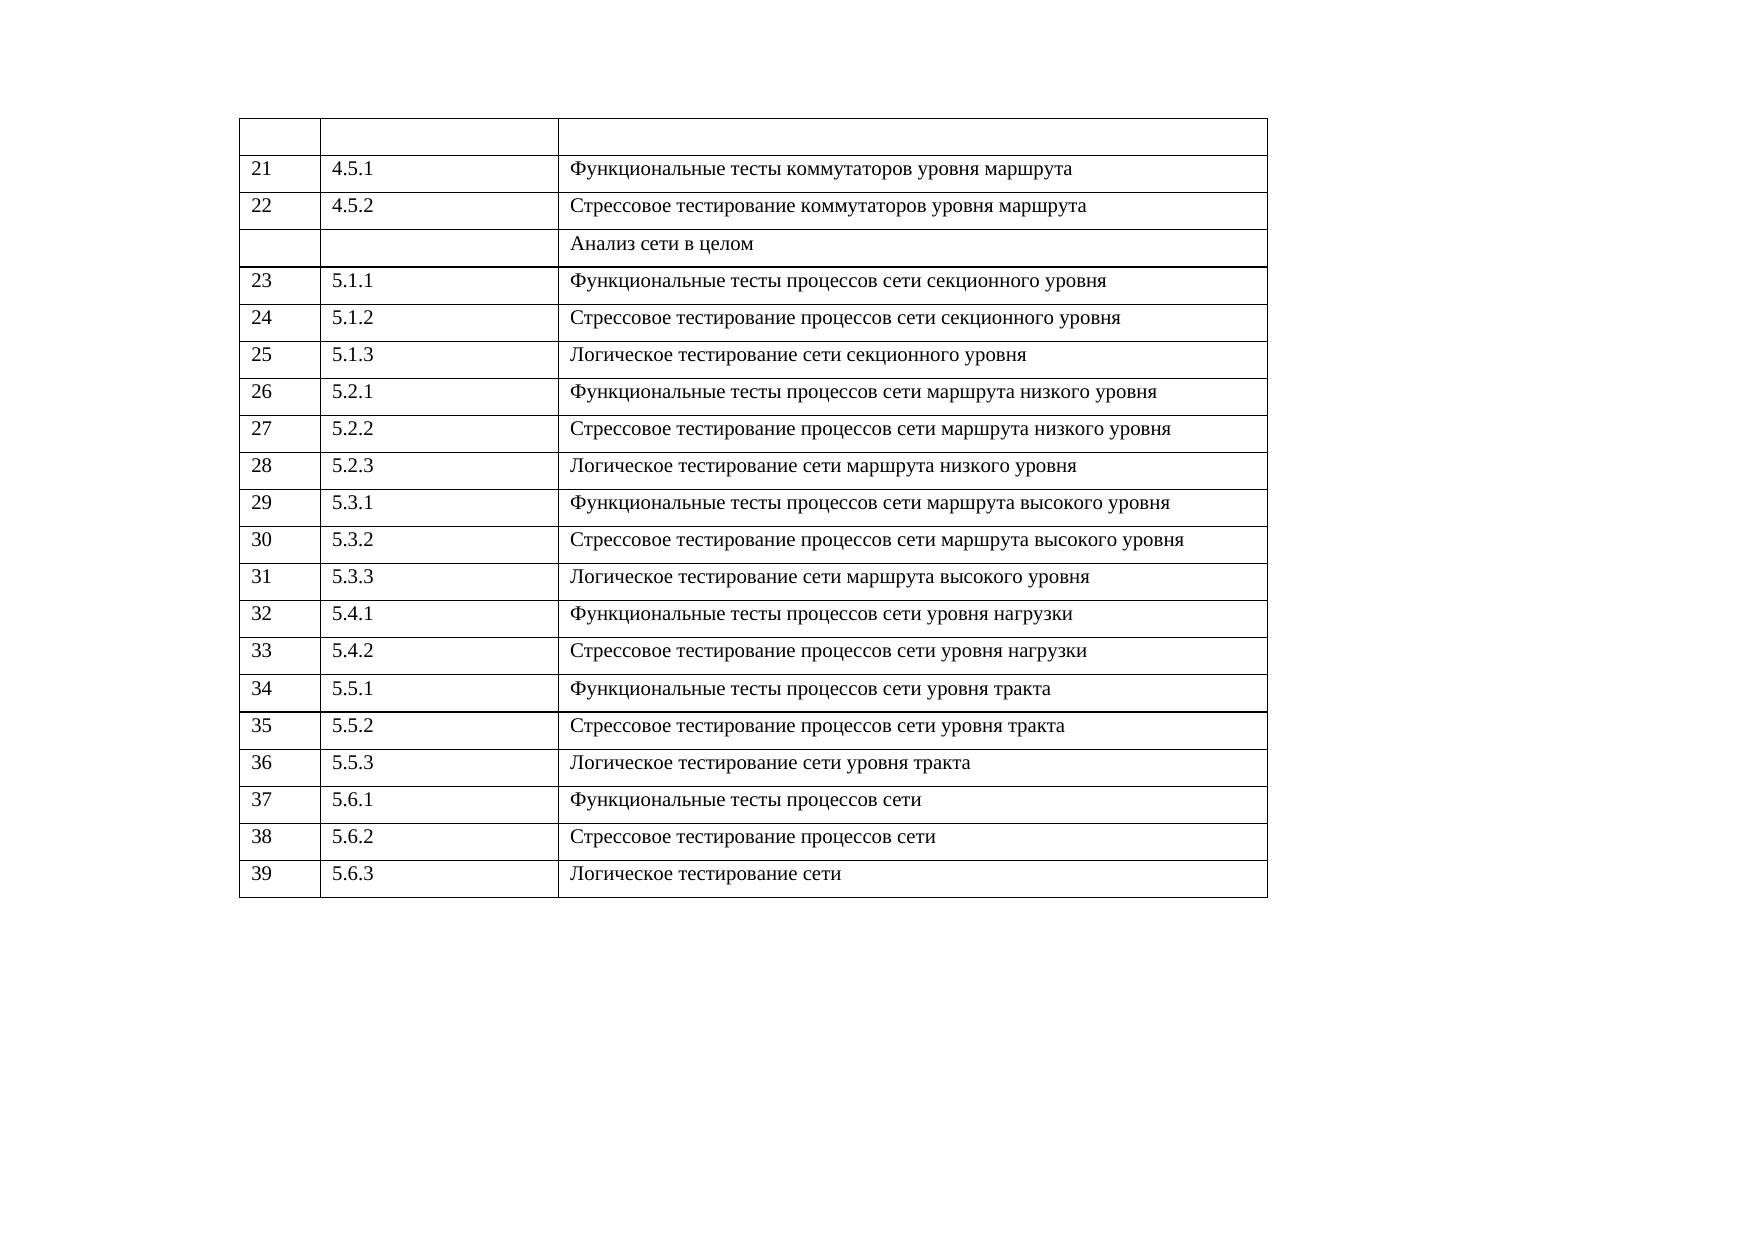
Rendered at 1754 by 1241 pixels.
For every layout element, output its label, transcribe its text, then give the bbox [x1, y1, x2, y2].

table_cell Логическое тестирование сети [559, 861, 1267, 897]
table_cell 5.3.3 [321, 564, 558, 600]
table_cell 29 [240, 490, 320, 526]
table_cell 5.3.2 [321, 527, 558, 563]
table_cell Логическое тестирование сети маршрута высокого уровня [559, 564, 1267, 600]
table_cell Стрессовое тестирование процессов сети секционного уровня [559, 305, 1267, 341]
table_cell 31 [240, 564, 320, 600]
table_cell 5.6.3 [321, 861, 558, 897]
table_cell 23 [240, 268, 320, 303]
table_cell 5.2.2 [321, 416, 558, 452]
table_cell 4.5.2 [321, 193, 558, 229]
table_cell 5.1.2 [321, 305, 558, 341]
table_cell [240, 230, 320, 266]
table_cell 24 [240, 305, 320, 341]
table_cell 30 [240, 527, 320, 563]
table_cell 22 [240, 193, 320, 229]
table_cell Функциональные тесты процессов сети [559, 787, 1267, 823]
table_cell 21 [240, 156, 320, 192]
table_cell Анализ сети в целом [559, 230, 1267, 266]
table_cell Функциональные тесты процессов сети маршрута высокого уровня [559, 490, 1267, 526]
table_cell 38 [240, 824, 320, 860]
table_cell 5.2.1 [321, 379, 558, 415]
table_cell 4.3.2 [321, 119, 558, 155]
table_cell 33 [240, 638, 320, 674]
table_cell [559, 119, 1267, 155]
table_cell Функциональные тесты процессов сети маршрута низкого уровня [559, 379, 1267, 415]
table_cell 34 [240, 675, 320, 711]
table_cell 5.2.3 [321, 453, 558, 489]
table_cell 5.5.1 [321, 675, 558, 711]
table_cell Функциональные тесты процессов сети уровня тракта [559, 675, 1267, 711]
table_cell Логическое тестирование сети уровня тракта [559, 750, 1267, 786]
table_cell 5.6.1 [321, 787, 558, 823]
table_cell [321, 230, 558, 266]
table_cell 5.3.1 [321, 490, 558, 526]
table_cell 26 [240, 379, 320, 415]
table_cell 36 [240, 750, 320, 786]
table_cell 5.1.3 [321, 342, 558, 378]
table_cell Стрессовое тестирование процессов сети уровня тракта [559, 713, 1267, 748]
table_cell Функциональные тесты коммутаторов уровня маршрута [559, 156, 1267, 192]
table_cell 32 [240, 601, 320, 637]
table_cell Стрессовое тестирование процессов сети маршрута низкого уровня [559, 416, 1267, 452]
table_cell 5.5.3 [321, 750, 558, 786]
table_cell 5.1.1 [321, 268, 558, 303]
table_cell 20 [240, 119, 320, 155]
table_cell 5.4.2 [321, 638, 558, 674]
table_cell Стрессовое тестирование коммутаторов уровня маршрута [559, 193, 1267, 229]
table_cell Стрессовое тестирование процессов сети [559, 824, 1267, 860]
table_cell Стрессовое тестирование процессов сети маршрута высокого уровня [559, 527, 1267, 563]
table_cell 5.4.1 [321, 601, 558, 637]
table_cell 25 [240, 342, 320, 378]
table_cell 39 [240, 861, 320, 897]
table_cell 5.5.2 [321, 713, 558, 748]
table_cell Функциональные тесты процессов сети секционного уровня [559, 268, 1267, 303]
table_cell 35 [240, 713, 320, 748]
table_cell 37 [240, 787, 320, 823]
table_cell 27 [240, 416, 320, 452]
table_cell 4.5.1 [321, 156, 558, 192]
table_cell 28 [240, 453, 320, 489]
table_cell 5.6.2 [321, 824, 558, 860]
table_cell Функциональные тесты процессов сети уровня нагрузки [559, 601, 1267, 637]
table_cell Стрессовое тестирование процессов сети уровня нагрузки [559, 638, 1267, 674]
table_cell Логическое тестирование сети секционного уровня [559, 342, 1267, 378]
table_cell Логическое тестирование сети маршрута низкого уровня [559, 453, 1267, 489]
